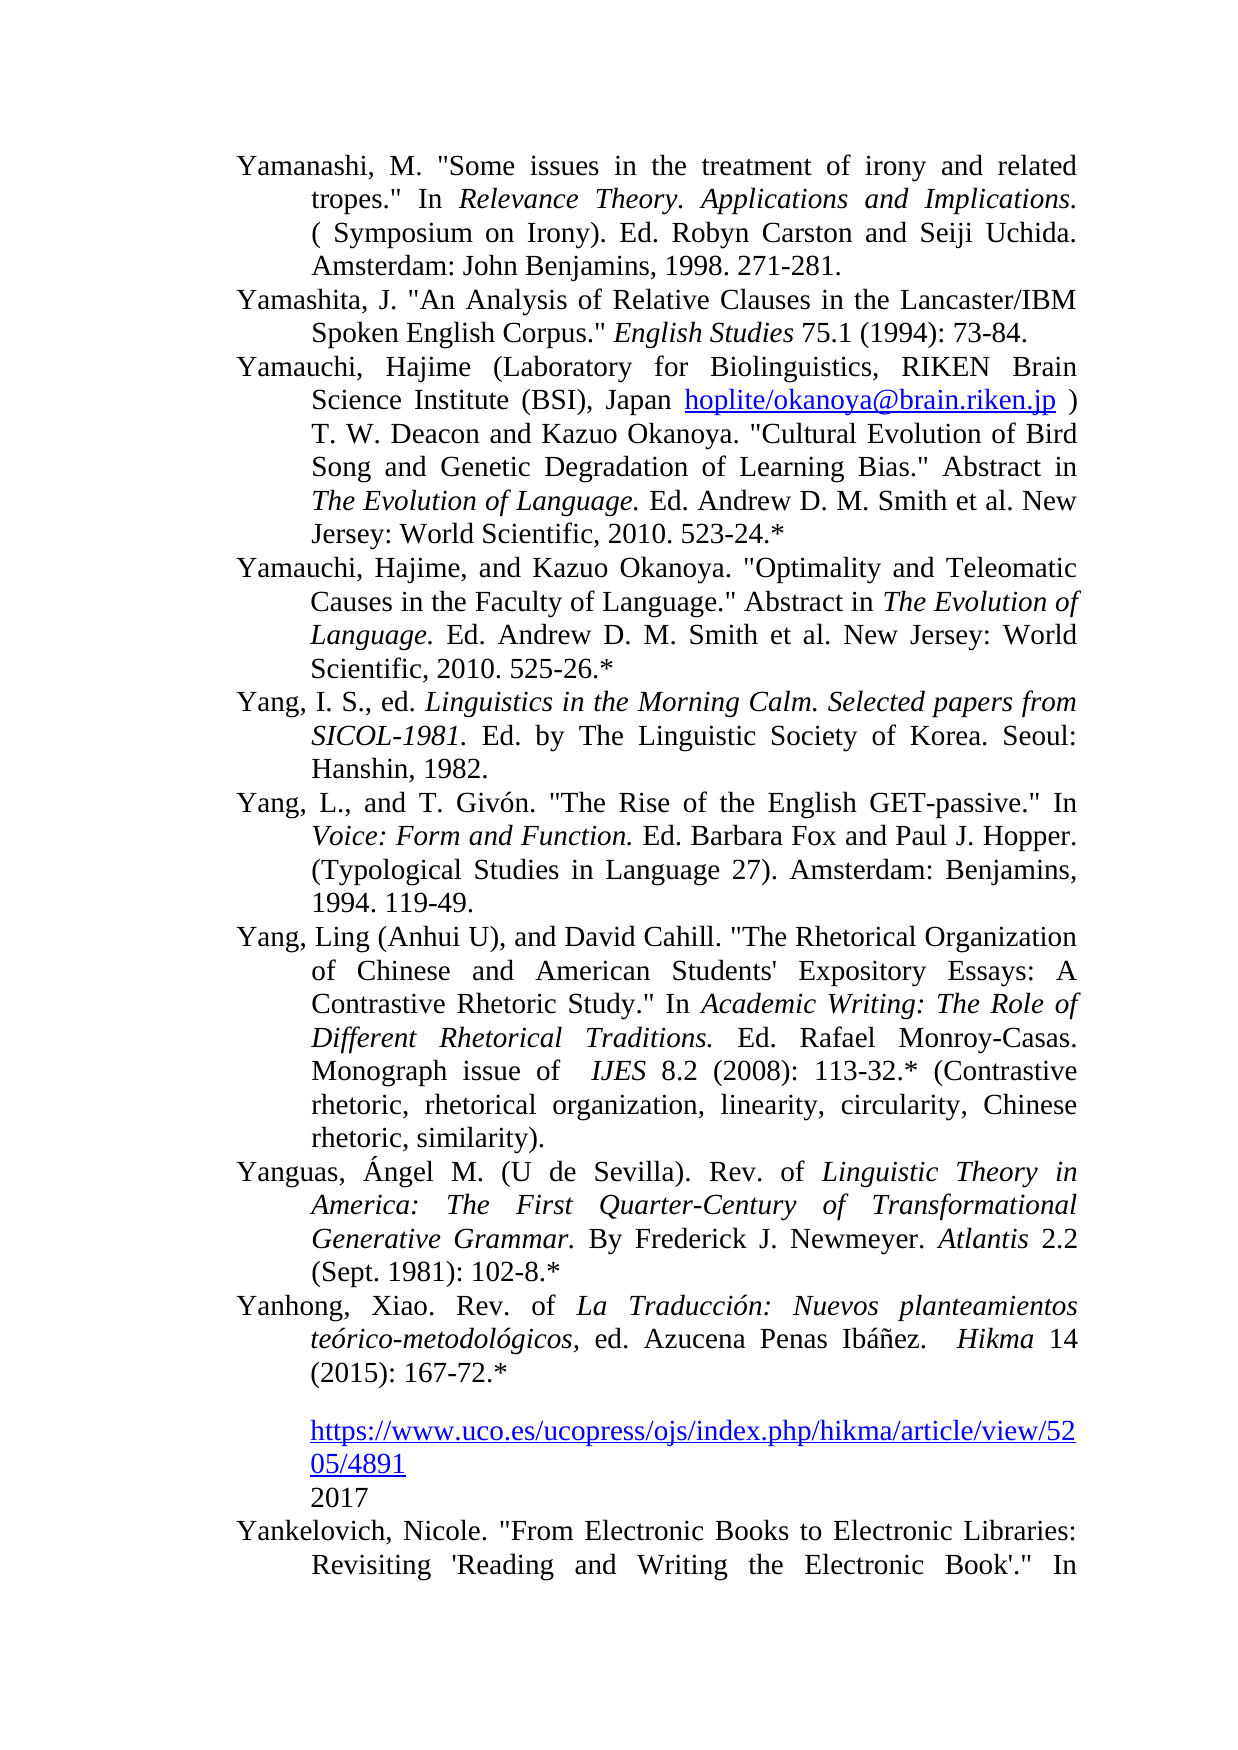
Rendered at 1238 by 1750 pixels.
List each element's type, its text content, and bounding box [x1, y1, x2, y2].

text 2017 [236, 1480, 1078, 1513]
text Yamashita, J. "An Analysis of Relative Clauses in the Lancaster/IBM Spoken English Corpus." English Studies 75.1 (1994): 73-84. [236, 282, 1078, 349]
text https://www.uco.es/ucopress/ojs/index.php/hikma/article/view/5205/4891 [236, 1389, 1078, 1480]
text Yang, I. S., ed. Linguistics in the Morning Calm. Selected papers from SICOL-1981. Ed. by The Linguistic Society of Korea. Seoul: Hanshin, 1982. [236, 684, 1078, 785]
text Yanhong, Xiao. Rev. of La Traducción: Nuevos planteamientos teórico-metodológicos, ed. Azucena Penas Ibáñez. Hikma 14 (2015): 167-72.* [236, 1288, 1078, 1389]
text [236, 1513, 1078, 1580]
text Yang, L., and T. Givón. "The Rise of the English GET-passive." In Voice: Form and Function. Ed. Barbara Fox and Paul J. Hopper. (Typological Studies in Language 27). Amsterdam: Benjamins, 1994. 119-49. [236, 785, 1078, 919]
text Yamanashi, M. "Some issues in the treatment of irony and related tropes." In Relevance Theory. Applications and Implications.( Symposium on Irony). Ed. Robyn Carston and Seiji Uchida. Amsterdam: John Benjamins, 1998. 271-281. [236, 148, 1078, 282]
text Yanguas, Ángel M. (U de Sevilla). Rev. of Linguistic Theory in America: The First Quarter-Century of Transformational Generative Grammar. By Frederick J. Newmeyer. Atlantis 2.2 (Sept. 1981): 102-8.* [236, 1154, 1078, 1288]
text Yamauchi, Hajime (Laboratory for Biolinguistics, RIKEN Brain Science Institute (BSI), Japan hoplite/okanoya@brain.riken.jp ) T. W. Deacon and Kazuo Okanoya. "Cultural Evolution of Bird Song and Genetic Degradation of Learning Bias." Abstract in The Evolution of Language. Ed. Andrew D. M. Smith et al. New Jersey: World Scientific, 2010. 523-24.* [236, 349, 1078, 550]
text Yamauchi, Hajime, and Kazuo Okanoya. "Optimality and Teleomatic Causes in the Faculty of Language." Abstract in The Evolution of Language. Ed. Andrew D. M. Smith et al. New Jersey: World Scientific, 2010. 525-26.* [236, 550, 1078, 684]
text Yang, Ling (Anhui U), and David Cahill. "The Rhetorical Organization of Chinese and American Students' Expository Essays: A Contrastive Rhetoric Study." In Academic Writing: The Role of Different Rhetorical Traditions. Ed. Rafael Monroy-Casas. Monograph issue of IJES 8.2 (2008): 113-32.* (Contrastive rhetoric, rhetorical organization, linearity, circularity, Chinese rhetoric, similarity). [236, 919, 1078, 1154]
